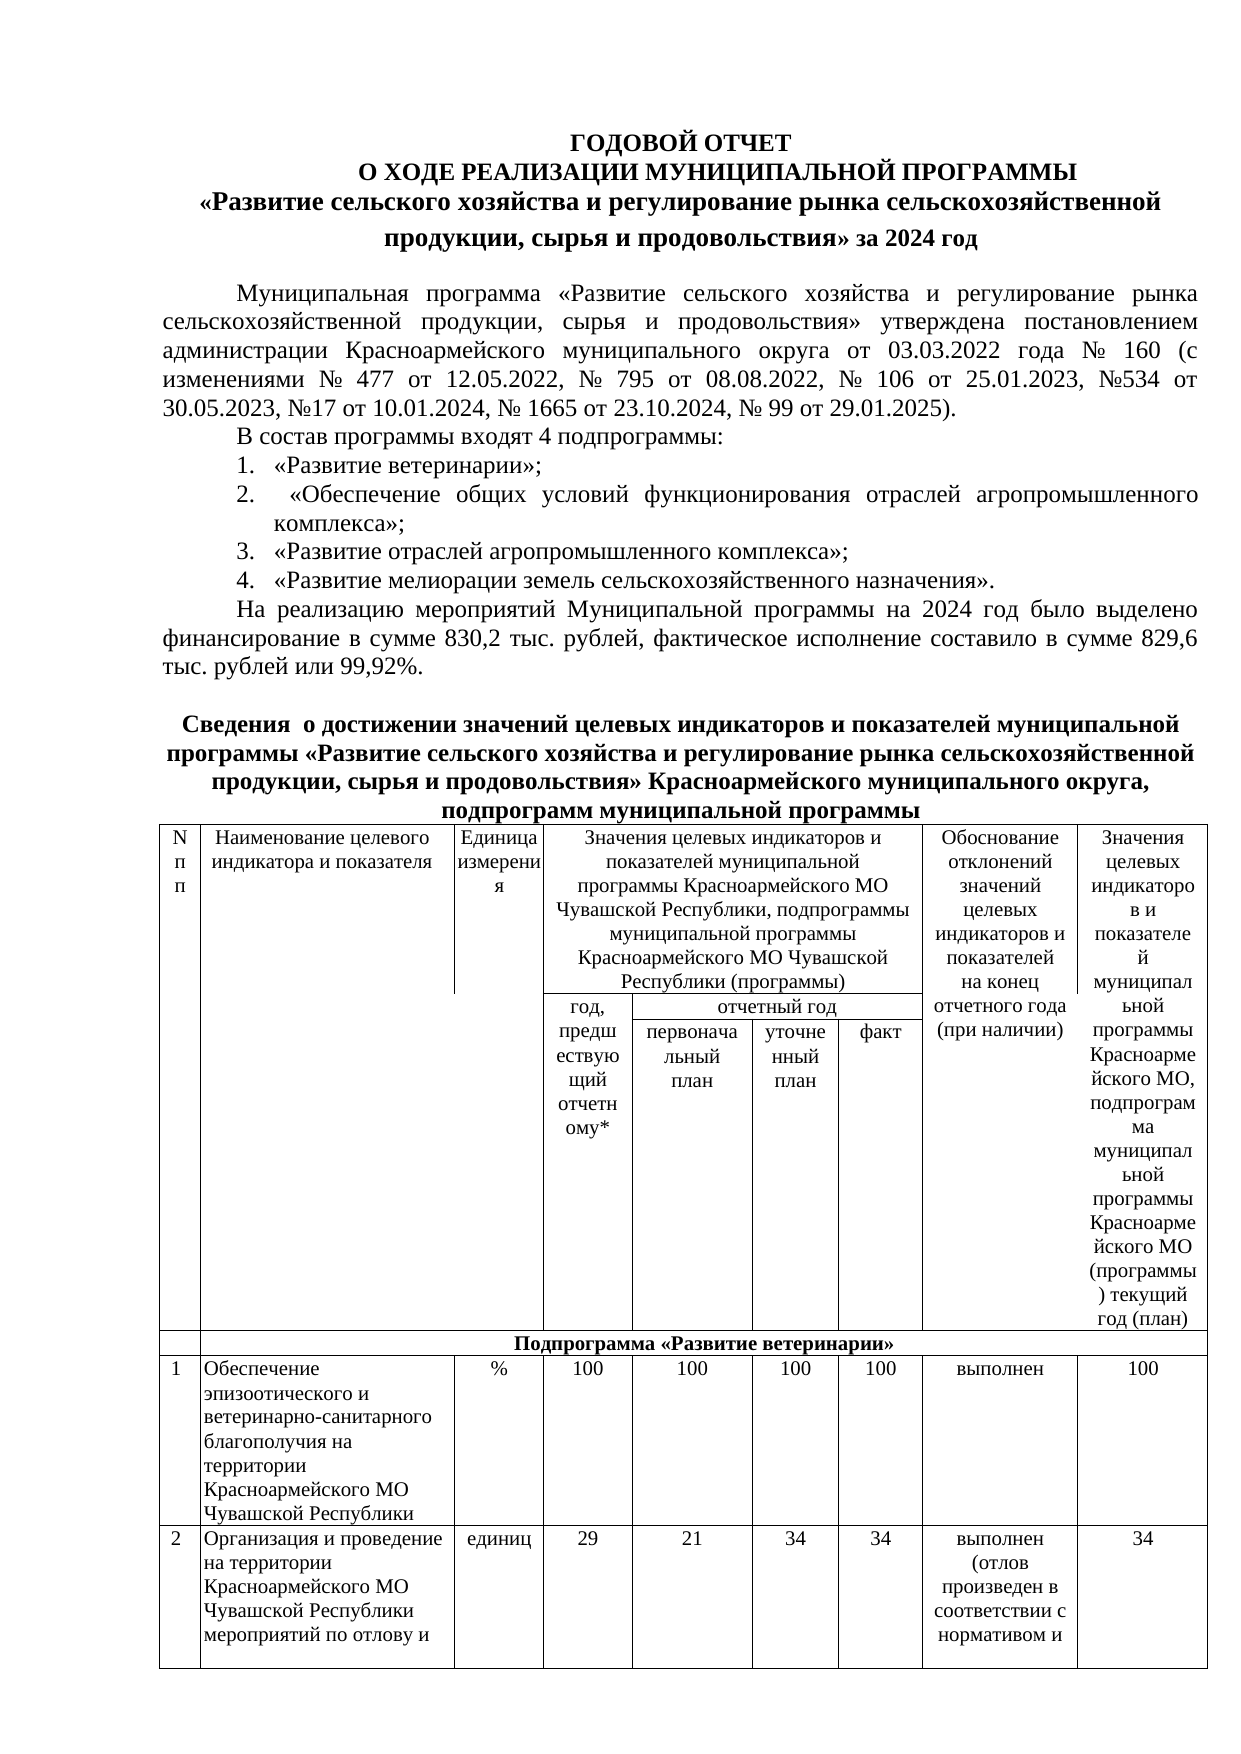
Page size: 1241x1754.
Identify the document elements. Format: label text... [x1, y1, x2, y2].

table_cell Обеспечение эпизоотического и ветеринарно-санитарного благополучия на территории Красноармейского МО Чувашской Республики [201, 1356, 454, 1525]
table_cell % [455, 1356, 543, 1525]
table_cell 100 [633, 1356, 752, 1525]
table_cell 29 [544, 1526, 632, 1668]
table_header Единица измерения [455, 825, 543, 1330]
list «Развитие ветеринарии»; [236, 450, 1199, 479]
text Муниципальная программа «Развитие сельского хозяйства и регулирование рынка сельскохозяйственной продукции, сырья и продовольствия» утверждена постановлением администрации Красноармейского муниципального округа от 03.03.2022 года № 160 (с изменениями № 477 от 12.05.2022, № 795 от 08.08.2022, № 106 от 25.01.2023, №534 от 30.05.2023, №17 от 10.01.2024, № 1665 от 23.10.2024, № 99 от 29.01.2025). [162, 278, 1199, 421]
text На реализацию мероприятий Муниципальной программы на 2024 год было выделено финансирование в сумме 830,2 тыс. рублей, фактическое исполнение составило в сумме 829,6 тыс. рублей или 99,92%. [162, 594, 1199, 680]
list «Развитие мелиорации земель сельскохозяйственного назначения». [236, 565, 1199, 594]
table_header Наименование целевого индикатора и показателя [201, 825, 455, 1330]
text Сведения о достижении значений целевых индикаторов и показателей муниципальной программы «Развитие сельского хозяйства и регулирование рынка сельскохозяйственной продукции, сырья и продовольствия» Красноармейского муниципального округа, подпрограмм муниципальной программы [162, 709, 1199, 824]
table_cell 34 [1078, 1526, 1207, 1668]
table_header N пп [160, 825, 200, 1330]
text ГОДОВОЙ ОТЧЕТ [162, 128, 1199, 157]
table_cell отчетный год [633, 994, 922, 1018]
table_header Обоснование отклонений значений целевых индикаторов и показателей на конец отчетного года (при наличии) [923, 825, 1078, 1330]
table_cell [201, 1526, 454, 1668]
table_cell единиц [455, 1526, 543, 1668]
table_cell 21 [633, 1526, 752, 1668]
text «Развитие сельского хозяйства и регулирование рынка сельскохозяйственной продукции, сырья и продовольствия» за 2024 год [162, 185, 1199, 252]
table_cell Подпрограмма «Развитие ветеринарии» [201, 1331, 1207, 1355]
table_cell [160, 1331, 200, 1355]
text О ХОДЕ РЕАЛИЗАЦИИ МУНИЦИПАЛЬНОЙ ПРОГРАММЫ [162, 157, 1199, 185]
table_cell 1 [160, 1356, 200, 1525]
table_cell 100 [753, 1356, 838, 1525]
table_cell год, предшествующий отчетному* [544, 994, 632, 1330]
list «Обеспечение общих условий функционирования отраслей агропромышленного комплекса»; [236, 479, 1199, 536]
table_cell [923, 1526, 1077, 1668]
table_cell первоначальный план [633, 1020, 752, 1330]
table_cell факт [839, 1020, 922, 1330]
table_cell 100 [1078, 1356, 1207, 1525]
text В состав программы входят 4 подпрограммы: [162, 421, 1199, 450]
table_cell выполнен [923, 1356, 1077, 1525]
table_cell 34 [839, 1526, 922, 1668]
list «Развитие отраслей агропромышленного комплекса»; [236, 536, 1199, 565]
table_header Значения целевых индикаторов и показателей муниципальной программы Красноармейского МО, подпрограмма муниципальной программы Красноармейского МО (программы) текущий год (план) [1078, 825, 1207, 1330]
table_cell 2 [160, 1526, 200, 1668]
table_header Значения целевых индикаторов и показателей муниципальной программы Красноармейского МО Чувашской Республики, подпрограммы муниципальной программы Красноармейского МО Чувашской Республики (программы) [544, 825, 922, 993]
table_cell 100 [839, 1356, 922, 1525]
table_cell 100 [544, 1356, 632, 1525]
table_cell уточненный план [753, 1020, 838, 1330]
table_cell 34 [753, 1526, 838, 1668]
